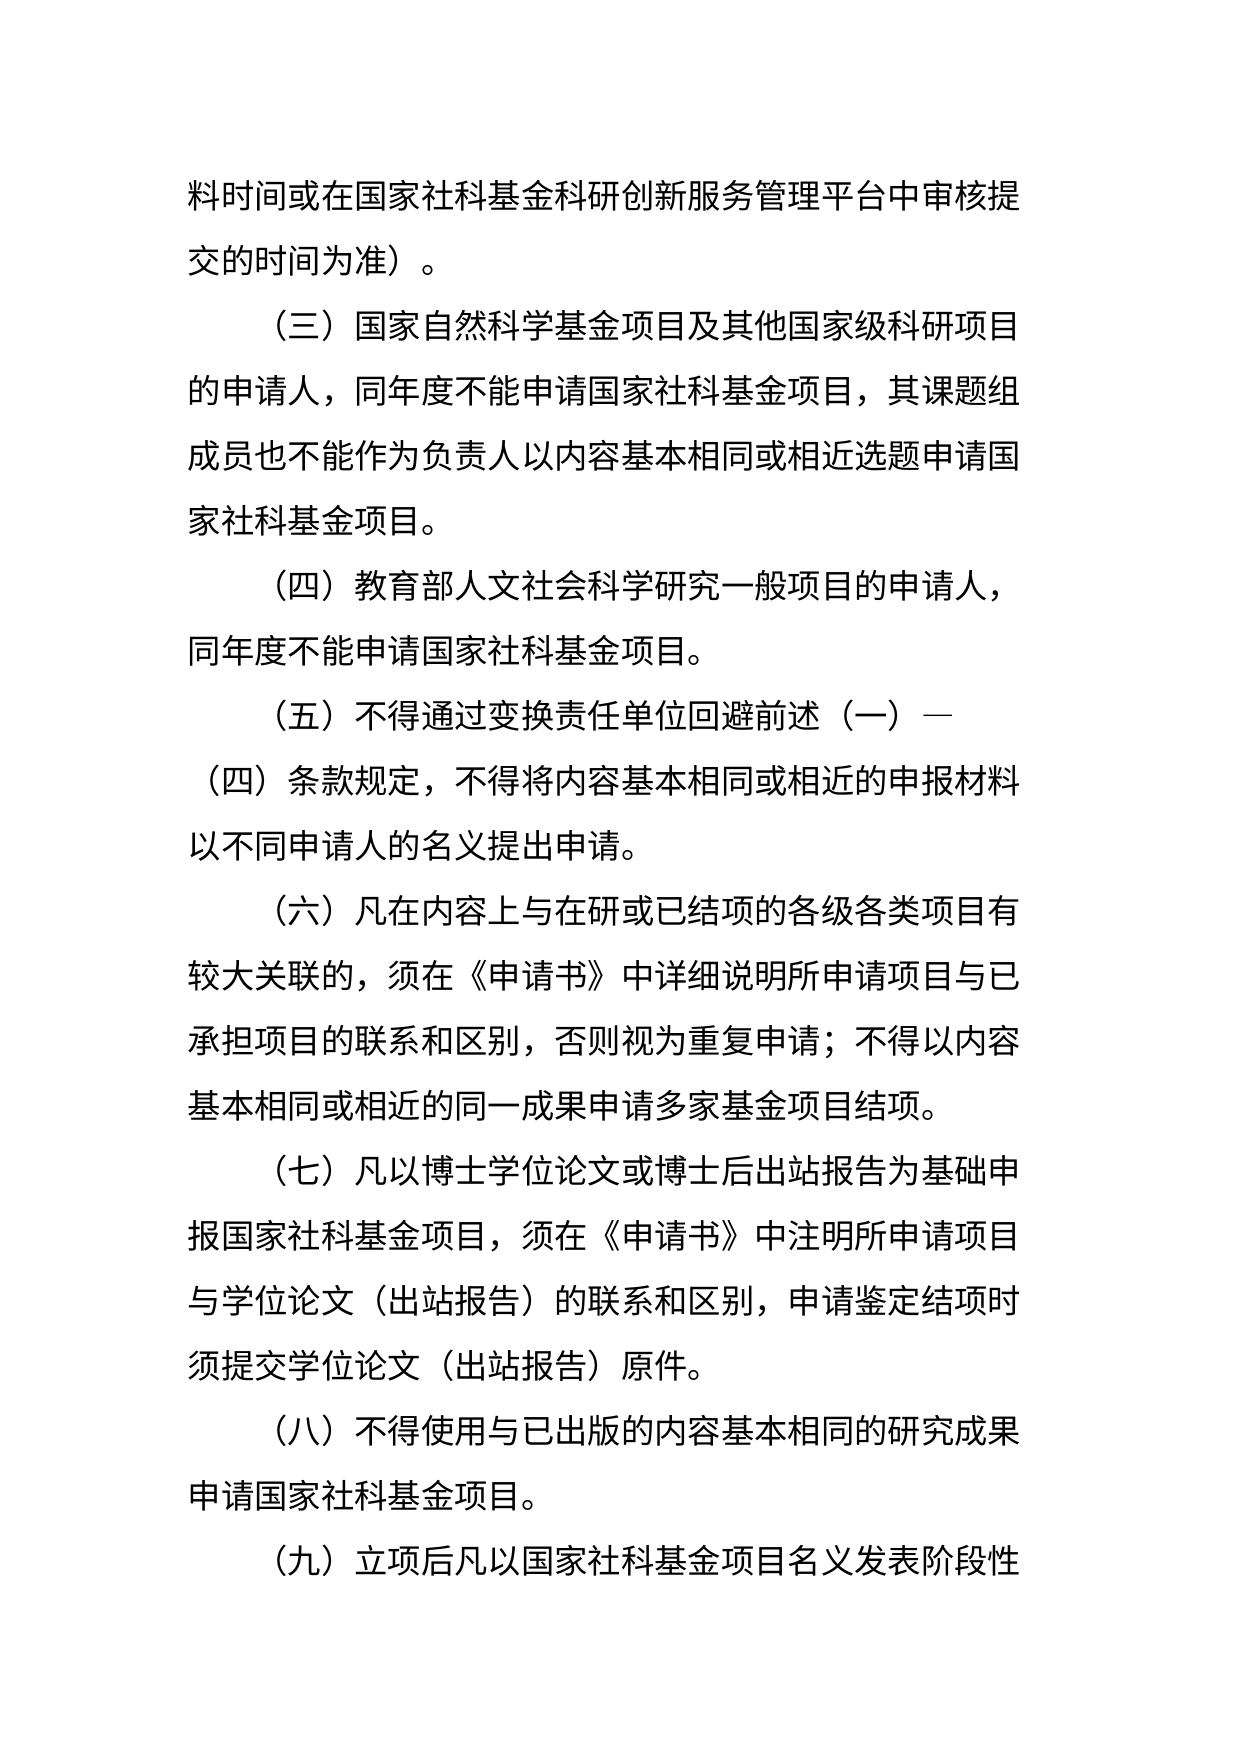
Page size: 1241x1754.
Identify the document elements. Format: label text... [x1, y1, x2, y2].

text （四）教育部人文社会科学研究一般项目的申请人，同年度不能申请国家社科基金项目。 [187, 552, 1053, 682]
text （七）凡以博士学位论文或博士后出站报告为基础申报国家社科基金项目，须在《申请书》中注明所申请项目与学位论文（出站报告）的联系和区别，申请鉴定结项时须提交学位论文（出站报告）原件。 [187, 1137, 1053, 1397]
text （六）凡在内容上与在研或已结项的各级各类项目有较大关联的，须在《申请书》中详细说明所申请项目与已承担项目的联系和区别，否则视为重复申请；不得以内容基本相同或相近的同一成果申请多家基金项目结项。 [187, 877, 1053, 1137]
text （三）国家自然科学基金项目及其他国家级科研项目的申请人，同年度不能申请国家社科基金项目，其课题组成员也不能作为负责人以内容基本相同或相近选题申请国家社科基金项目。 [187, 292, 1053, 552]
text （五）不得通过变换责任单位回避前述（一）—（四）条款规定，不得将内容基本相同或相近的申报材料以不同申请人的名义提出申请。 [187, 682, 1053, 877]
text （八）不得使用与已出版的内容基本相同的研究成果申请国家社科基金项目。 [187, 1397, 1053, 1527]
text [187, 162, 1053, 292]
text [187, 1527, 1053, 1592]
